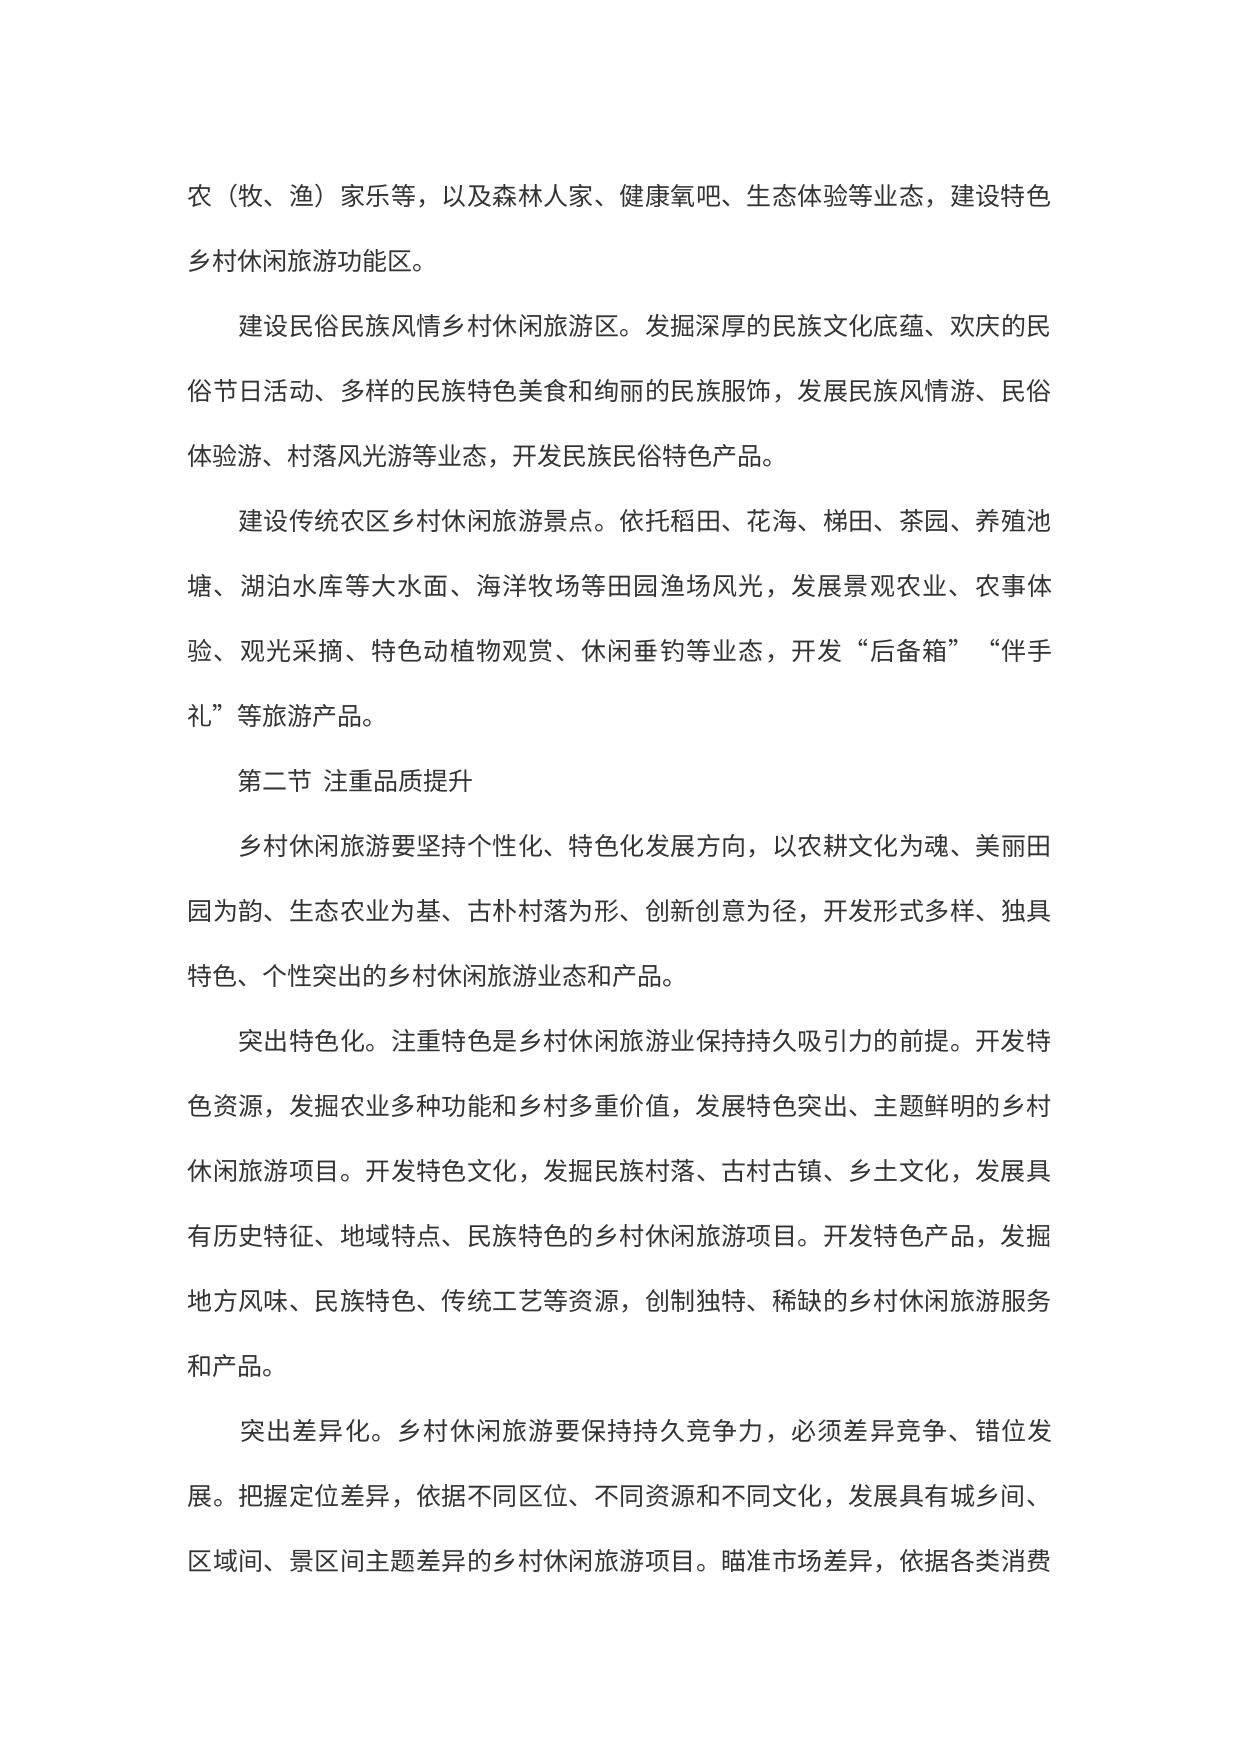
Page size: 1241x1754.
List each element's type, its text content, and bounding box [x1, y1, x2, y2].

text 突出特色化。注重特色是乡村休闲旅游业保持持久吸引力的前提。开发特色资源，发掘农业多种功能和乡村多重价值，发展特色突出、主题鲜明的乡村休闲旅游项目。开发特色文化，发掘民族村落、古村古镇、乡土文化，发展具有历史特征、地域特点、民族特色的乡村休闲旅游项目。开发特色产品，发掘地方风味、民族特色、传统工艺等资源，创制独特、稀缺的乡村休闲旅游服务和产品。 [187, 1007, 1053, 1397]
text 乡村休闲旅游要坚持个性化、特色化发展方向，以农耕文化为魂、美丽田园为韵、生态农业为基、古朴村落为形、创新创意为径，开发形式多样、独具特色、个性突出的乡村休闲旅游业态和产品。 [187, 812, 1053, 1007]
text 第二节 注重品质提升 [187, 747, 1053, 812]
text 建设民俗民族风情乡村休闲旅游区。发掘深厚的民族文化底蕴、欢庆的民俗节日活动、多样的民族特色美食和绚丽的民族服饰，发展民族风情游、民俗体验游、村落风光游等业态，开发民族民俗特色产品。 [187, 292, 1053, 487]
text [187, 162, 1053, 292]
text 建设传统农区乡村休闲旅游景点。依托稻田、花海、梯田、茶园、养殖池塘、湖泊水库等大水面、海洋牧场等田园渔场风光，发展景观农业、农事体验、观光采摘、特色动植物观赏、休闲垂钓等业态，开发“后备箱”“伴手礼”等旅游产品。 [187, 487, 1053, 747]
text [187, 1397, 1053, 1592]
